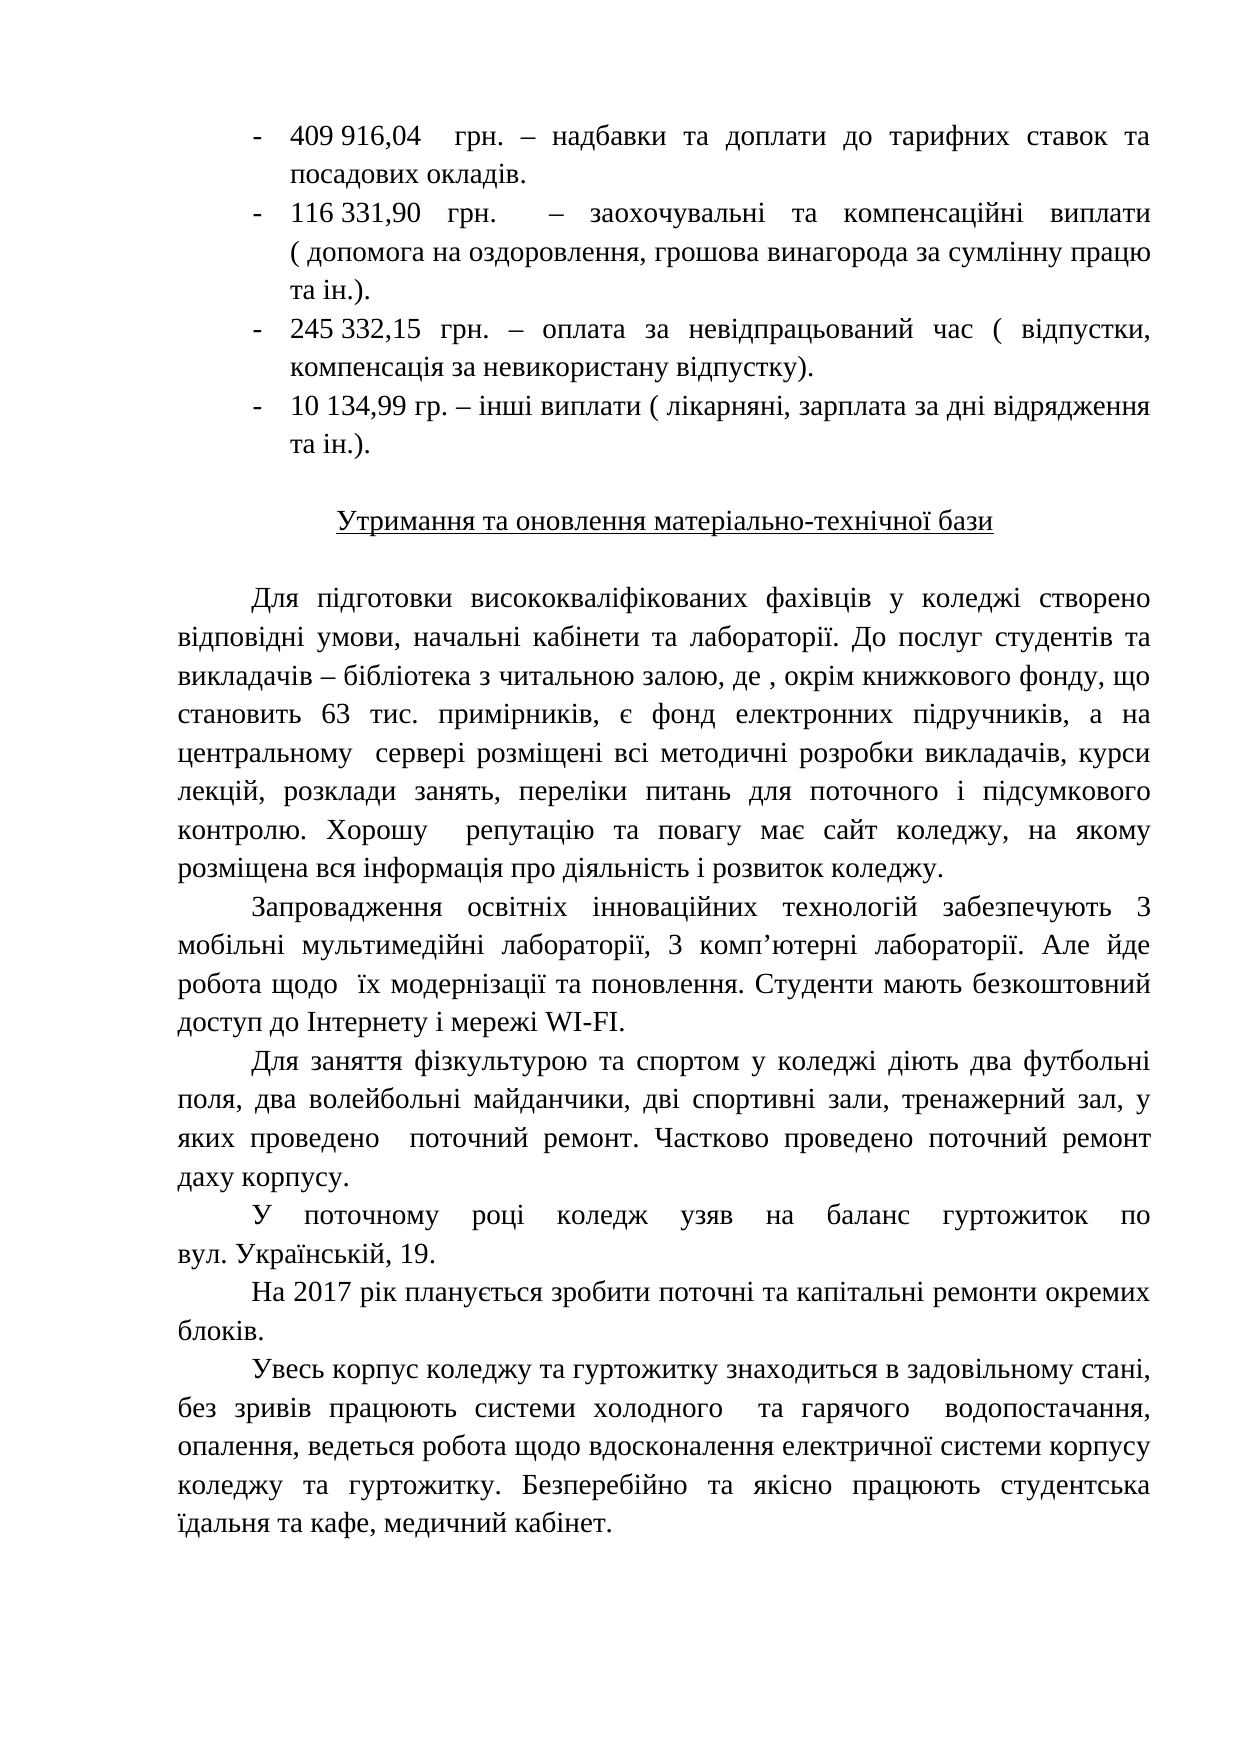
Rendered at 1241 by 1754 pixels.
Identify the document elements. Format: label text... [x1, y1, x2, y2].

list 116 331,90 грн. – заохочувальні та компенсаційні виплати ( допомога на оздоровлення, грошова винагорода за сумлінну працю та ін.). [252, 195, 1152, 306]
text На 2017 рік планується зробити поточні та капітальні ремонти окремих блоків. [177, 1274, 1152, 1346]
list 245 332,15 грн. – оплата за невідпрацьований час ( відпустки, компенсація за невикористану відпустку). [252, 311, 1152, 383]
text Запровадження освітніх інноваційних технологій забезпечують 3 мобільні мультимедійні лабораторії, 3 комп’ютерні лабораторії. Але йде робота щодо їх модернізації та поновлення. Студенти мають безкоштовний доступ до Інтернету і мережі WI-FI. [177, 889, 1152, 1038]
list 10 134,99 гр. – інші виплати ( лікарняні, зарплата за дні відрядження та ін.). [252, 388, 1152, 460]
text Для заняття фізкультурою та спортом у коледжі діють два футбольні поля, два волейбольні майданчики, дві спортивні зали, тренажерний зал, у яких проведено поточний ремонт. Частково проведено поточний ремонт даху корпусу. [177, 1043, 1152, 1192]
text Увесь корпус коледжу та гуртожитку знаходиться в задовільному стані, без зривів працюють системи холодного та гарячого водопостачання, опалення, ведеться робота щодо вдосконалення електричної системи корпусу коледжу та гуртожитку. Безперебійно та якісно працюють студентська їдальня та кафе, медичний кабінет. [177, 1351, 1152, 1539]
text Утримання та оновлення матеріально-технічної бази [177, 503, 1152, 537]
list 409 916,04 грн. – надбавки та доплати до тарифних ставок та посадових окладів. [252, 118, 1152, 190]
text У поточному році коледж узяв на баланс гуртожиток по вул. Українській, 19. [177, 1197, 1152, 1269]
text Для підготовки висококваліфікованих фахівців у коледжі створено відповідні умови, начальні кабінети та лабораторії. До послуг студентів та викладачів – бібліотека з читальною залою, де , окрім книжкового фонду, що становить 63 тис. примірників, є фонд електронних підручників, а на центральному сервері розміщені всі методичні розробки викладачів, курси лекцій, розклади занять, переліки питань для поточного і підсумкового контролю. Хорошу репутацію та повагу має сайт коледжу, на якому розміщена вся інформація про діяльність і розвиток коледжу. [177, 581, 1152, 884]
